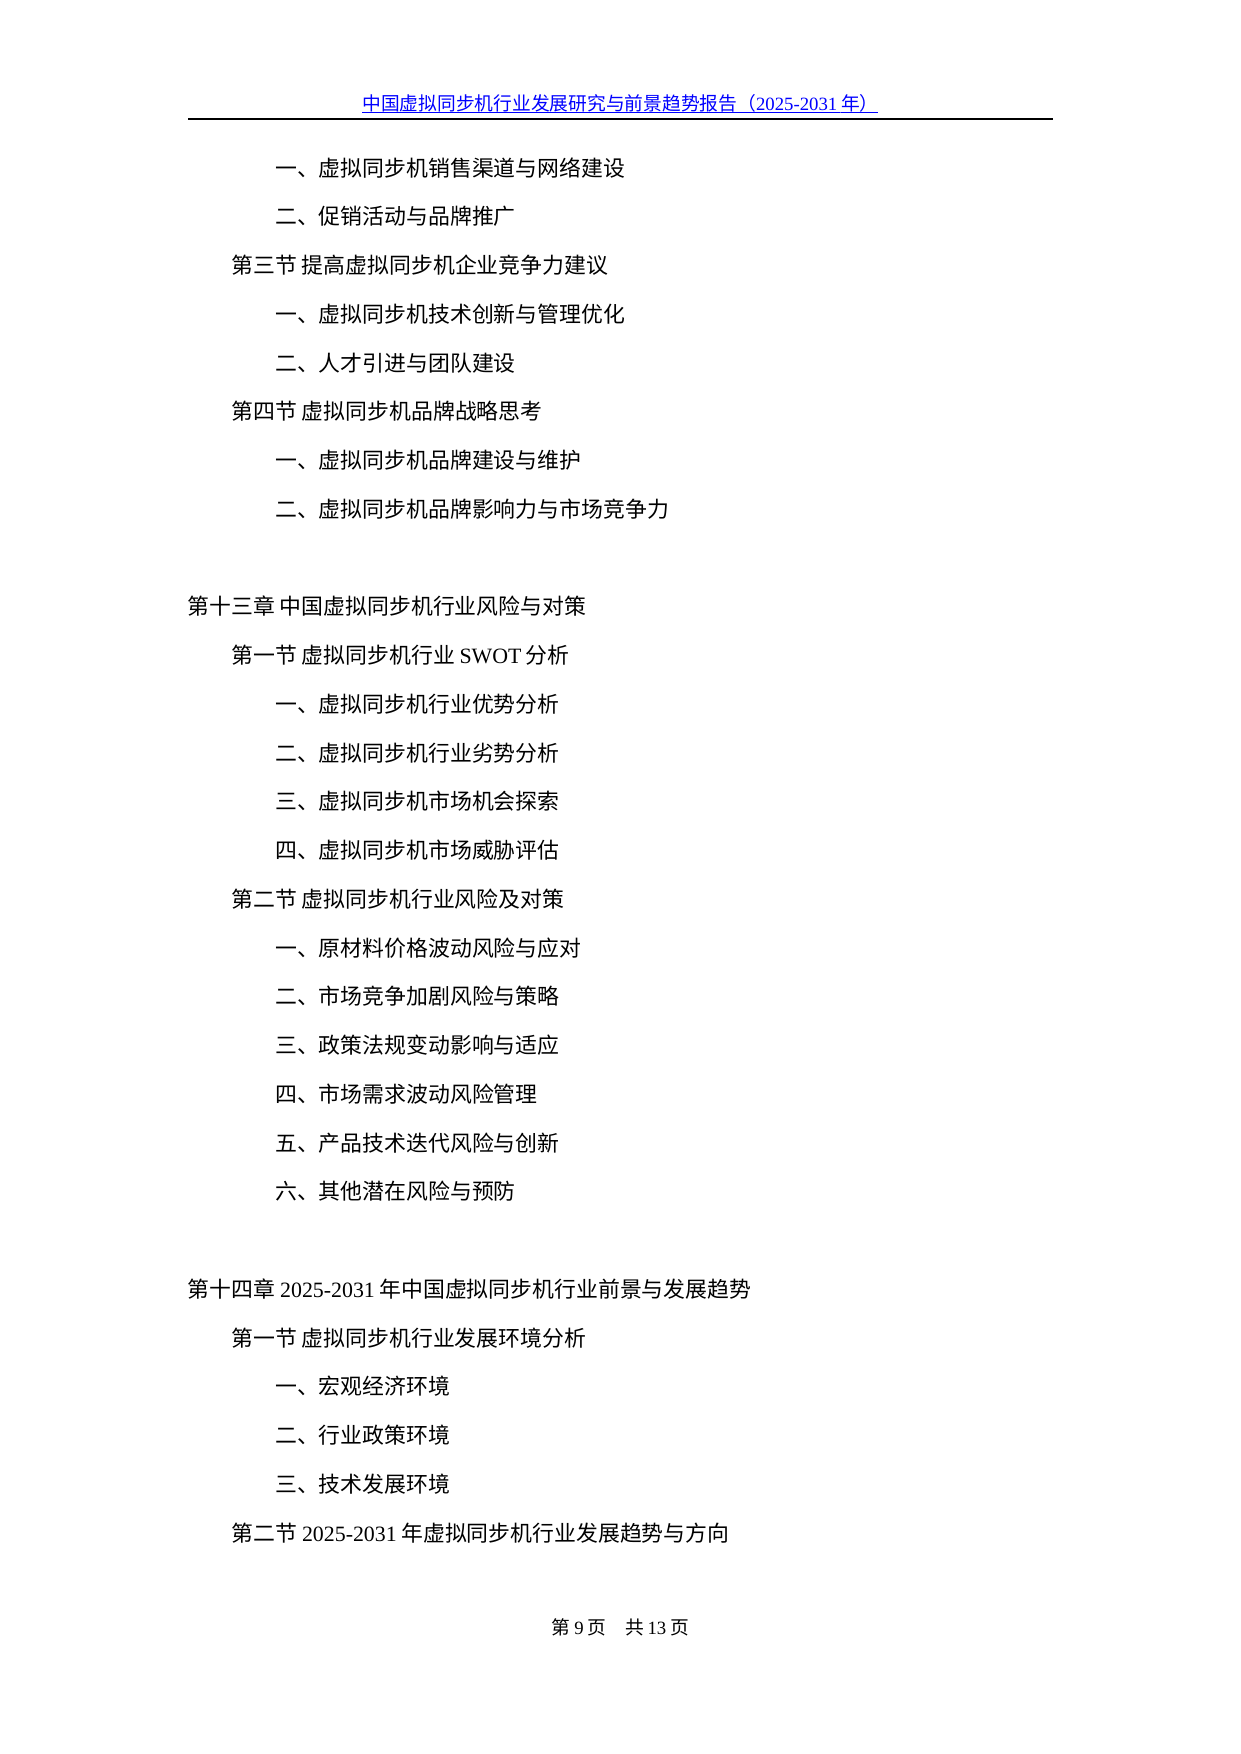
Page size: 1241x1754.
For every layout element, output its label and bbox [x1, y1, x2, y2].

text [187, 150, 1053, 1548]
